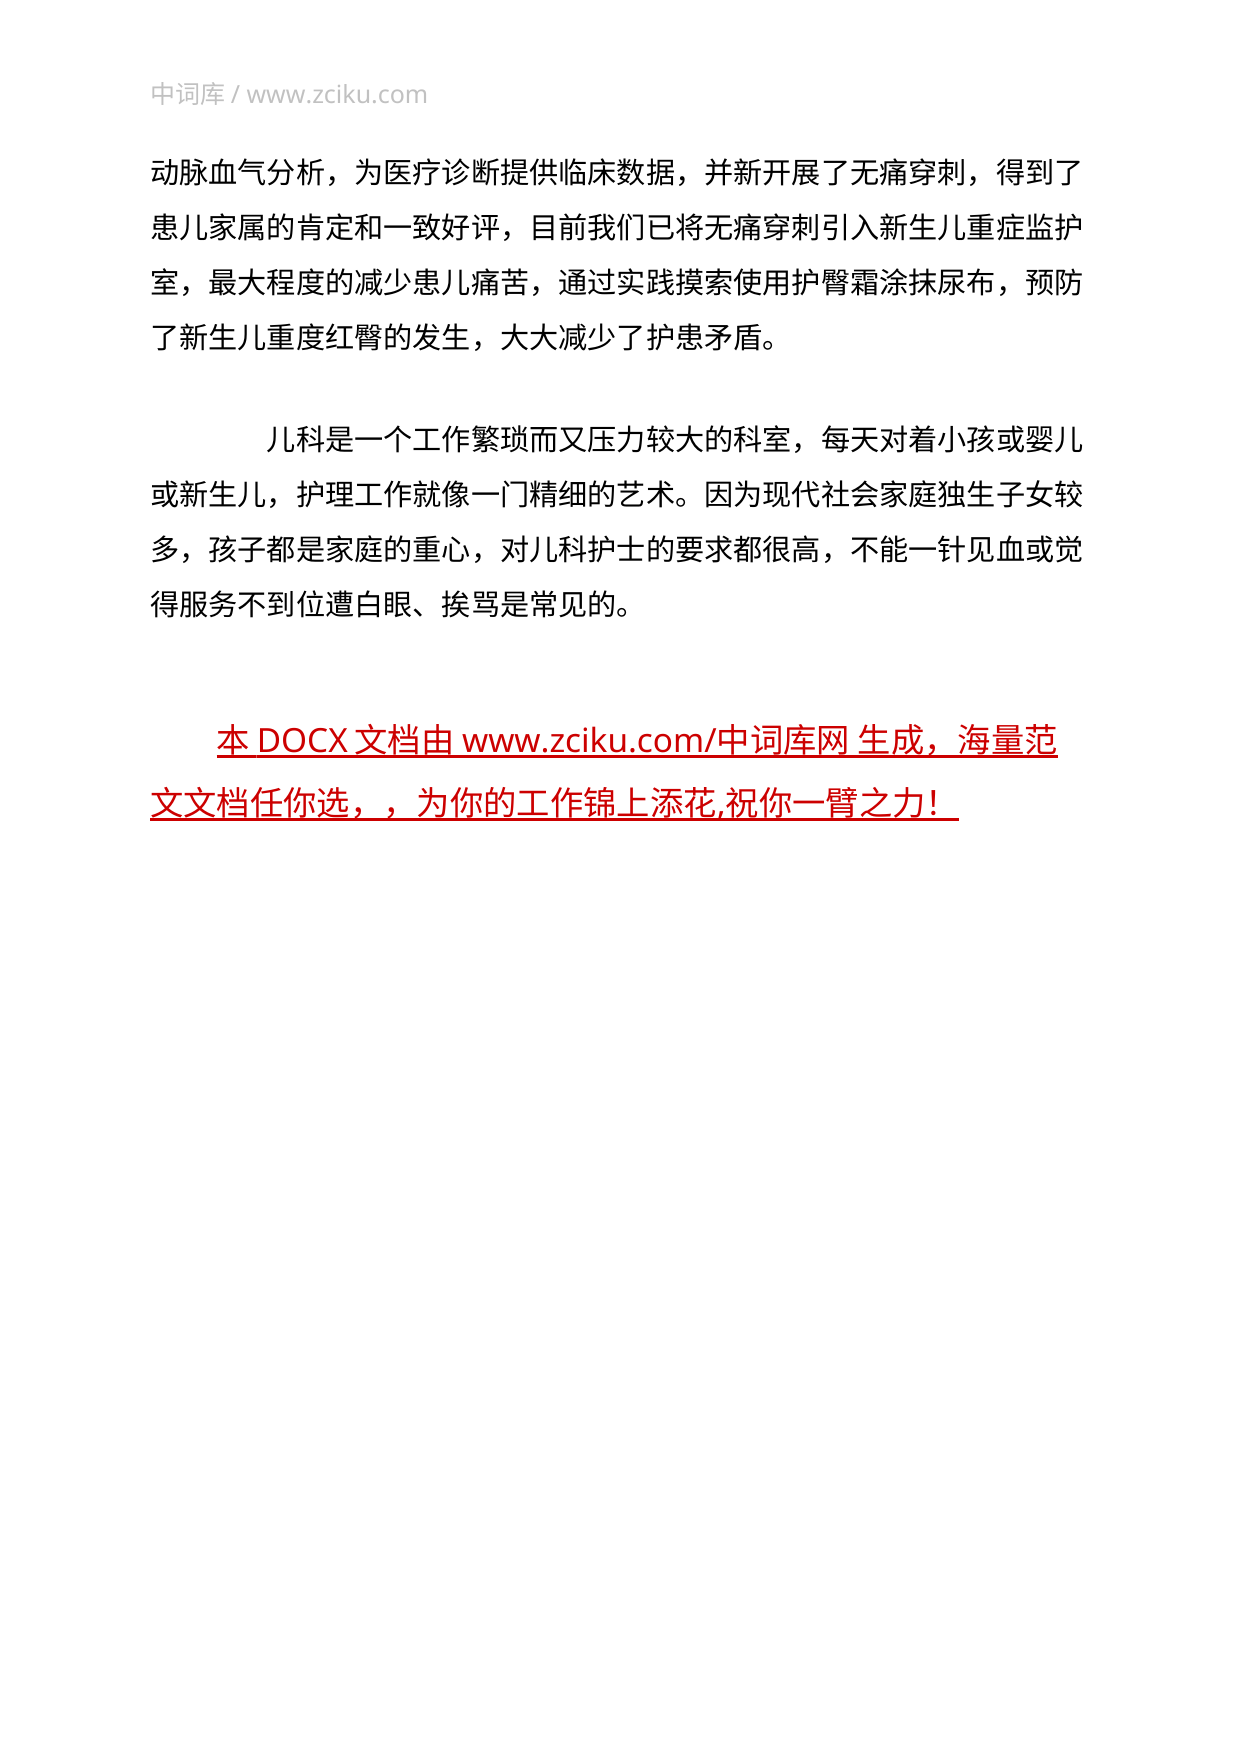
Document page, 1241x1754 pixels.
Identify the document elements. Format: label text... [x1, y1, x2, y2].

text 儿科是一个工作繁琐而又压力较大的科室，每天对着小孩或婴儿或新生儿，护理工作就像一门精细的艺术。因为现代社会家庭独生子女较多，孩子都是家庭的重心，对儿科护士的要求都很高，不能一针见血或觉得服务不到位遭白眼、挨骂是常见的。 [150, 416, 1090, 623]
text 本DOCX文档由 www.zciku.com/中词库网 生成，海量范文文档任你选，，为你的工作锦上添花,祝你一臂之力！ [150, 714, 1090, 825]
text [150, 150, 1090, 357]
